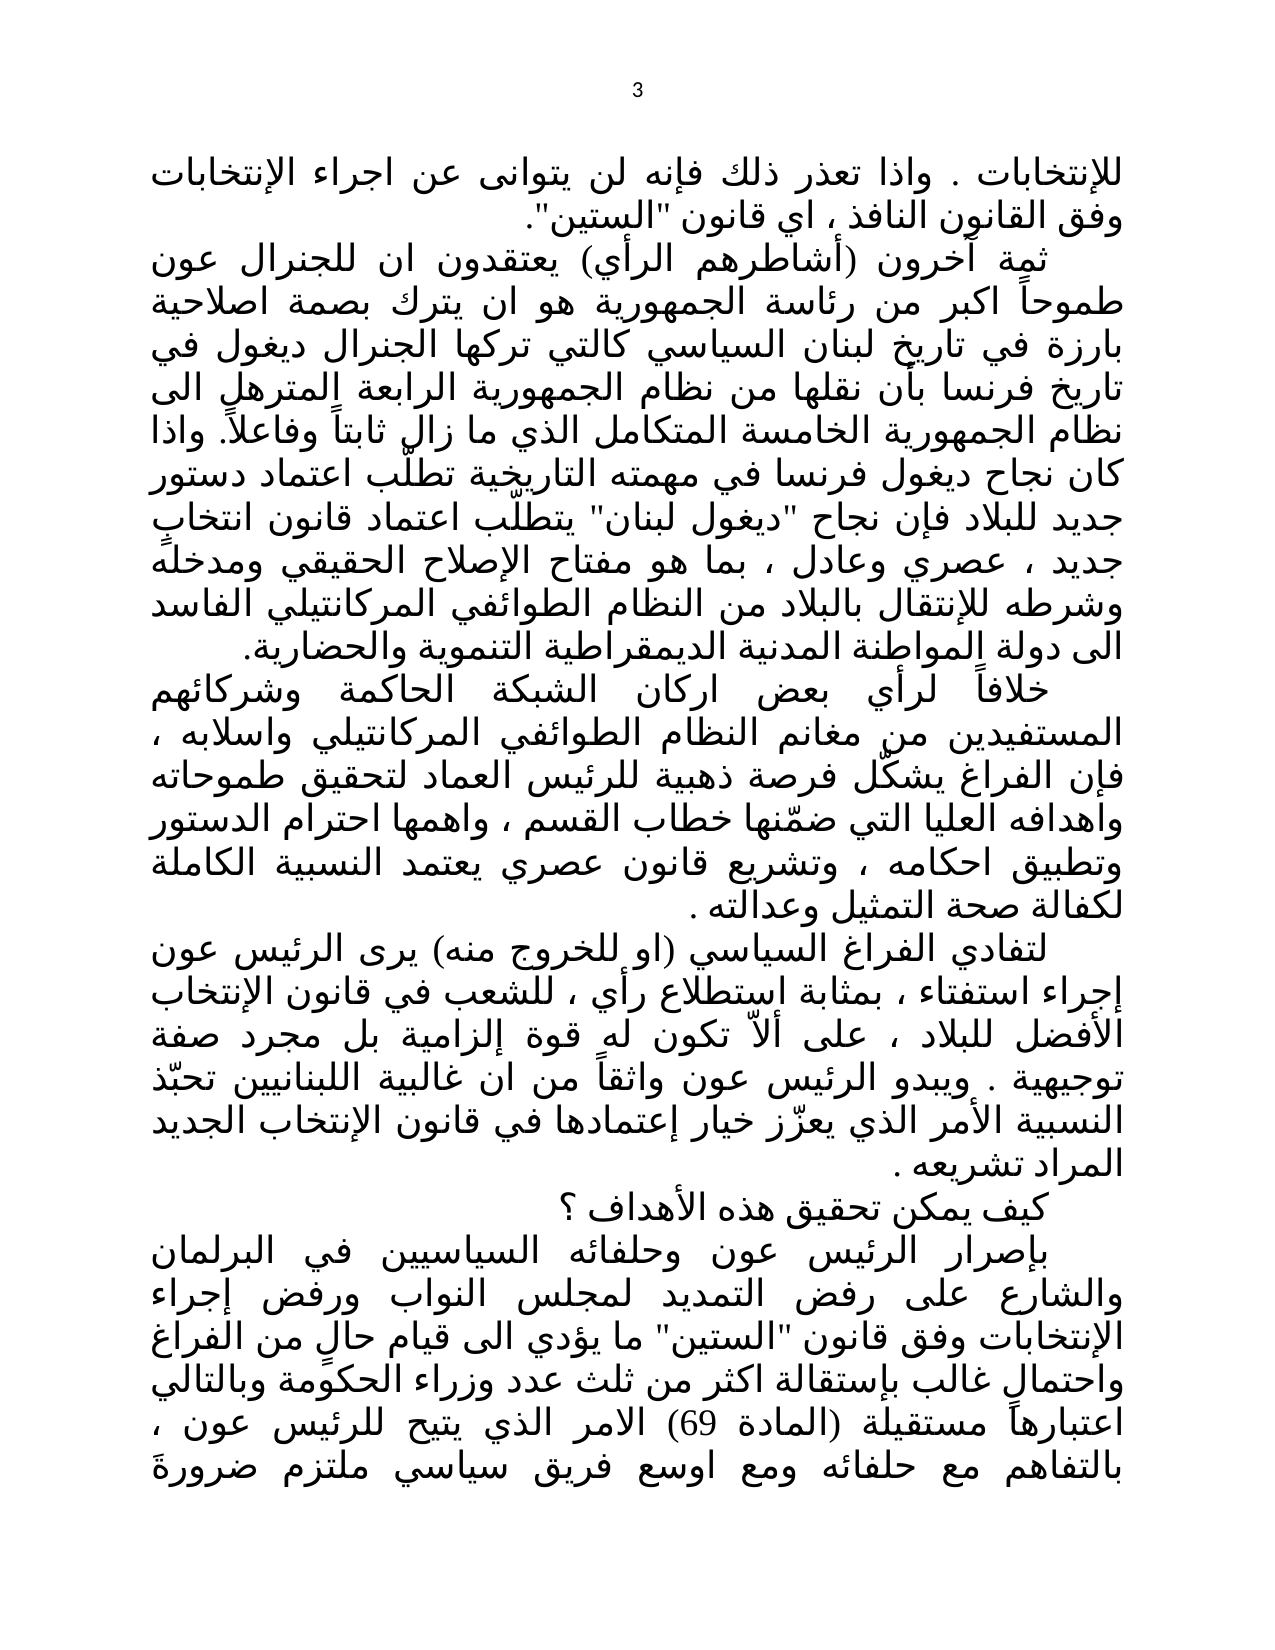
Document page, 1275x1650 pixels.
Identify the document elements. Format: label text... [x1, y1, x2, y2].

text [150, 150, 1125, 236]
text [150, 1228, 1125, 1487]
text لتفادي الفراغ السياسي (او للخروج منه) يرى الرئيس عون إجراء استفتاء ، بمثابة استطلاع رأي ، للشعب في قانون الإنتخاب الأفضل للبلاد ، على ألاّ تكون له قوة إلزامية بل مجرد صفة توجيهية . ويبدو الرئيس عون واثقاً من ان غالبية اللبنانيين تحبّذ النسبية الأمر الذي يعزّز خيار إعتمادها في قانون الإنتخاب الجديد المراد تشريعه . [150, 926, 1125, 1185]
text خلافاً لرأي بعض اركان الشبكة الحاكمة وشركائهم المستفيدين من مغانم النظام الطوائفي المركانتيلي واسلابه ، فإن الفراغ يشكّل فرصة ذهبية للرئيس العماد لتحقيق طموحاته واهدافه العليا التي ضمّنها خطاب القسم ، واهمها احترام الدستور وتطبيق احكامه ، وتشريع قانون عصري يعتمد النسبية الكاملة لكفالة صحة التمثيل وعدالته . [150, 667, 1125, 926]
text كيف يمكن تحقيق هذه الأهداف ؟ [150, 1185, 1125, 1228]
text ثمة آخرون (أشاطرهم الرأي) يعتقدون ان للجنرال عون طموحاً اكبر من رئاسة الجمهورية هو ان يترك بصمة اصلاحية بارزة في تاريخ لبنان السياسي كالتي تركها الجنرال ديغول في تاريخ فرنسا بأن نقلها من نظام الجمهورية الرابعة المترهل الى نظام الجمهورية الخامسة المتكامل الذي ما زال ثابتاً وفاعلاً. واذا كان نجاح ديغول فرنسا في مهمته التاريخية تطلّب اعتماد دستور جديد للبلاد فإن نجاح "ديغول لبنان" يتطلّب اعتماد قانون انتخابٍ جديد ، عصري وعادل ، بما هو مفتاح الإصلاح الحقيقي ومدخله وشرطه للإنتقال بالبلاد من النظام الطوائفي المركانتيلي الفاسد الى دولة المواطنة المدنية الديمقراطية التنموية والحضارية. [150, 236, 1125, 667]
